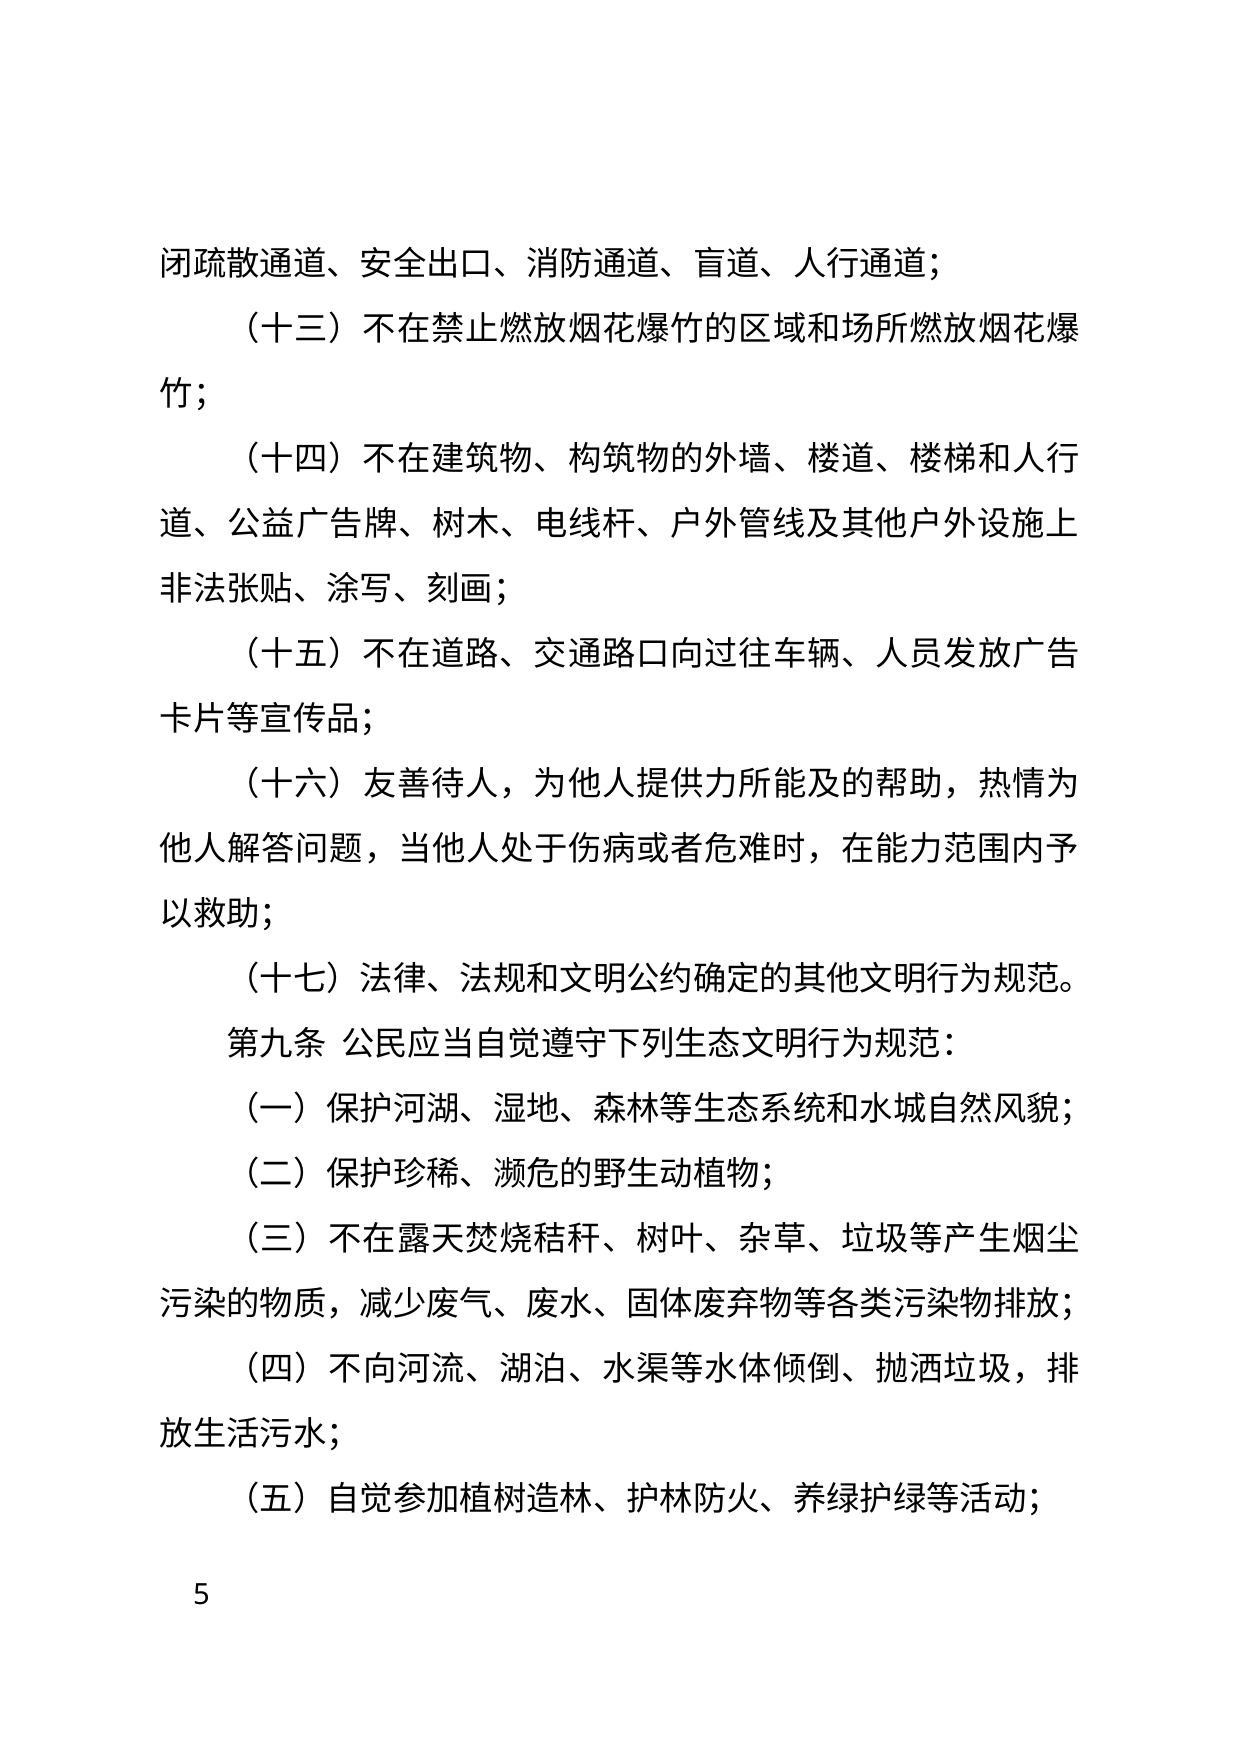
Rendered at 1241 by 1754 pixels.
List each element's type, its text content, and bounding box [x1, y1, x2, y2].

text （四）不向河流、湖泊、水渠等水体倾倒、抛洒垃圾，排放生活污水； [159, 1333, 1081, 1463]
text （十五）不在道路、交通路口向过往车辆、人员发放广告、卡片等宣传品； [159, 618, 1081, 748]
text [159, 228, 1081, 293]
text （十七）法律、法规和文明公约确定的其他文明行为规范。 [159, 943, 1081, 1008]
text （十三）不在禁止燃放烟花爆竹的区域和场所燃放烟花爆竹； [159, 293, 1081, 423]
text （一）保护河湖、湿地、森林等生态系统和水城自然风貌； [159, 1073, 1081, 1138]
text （二）保护珍稀、濒危的野生动植物； [159, 1138, 1081, 1203]
text （五）自觉参加植树造林、护林防火、养绿护绿等活动； [159, 1463, 1081, 1528]
text （十六）友善待人，为他人提供力所能及的帮助，热情为他人解答问题，当他人处于伤病或者危难时，在能力范围内予以救助； [159, 748, 1081, 943]
text （三）不在露天焚烧秸秆、树叶、杂草、垃圾等产生烟尘污染的物质，减少废气、废水、固体废弃物等各类污染物排放； [159, 1203, 1081, 1333]
text 第九条 公民应当自觉遵守下列生态文明行为规范： [159, 1008, 1081, 1073]
text （十四）不在建筑物、构筑物的外墙、楼道、楼梯和人行道、公益广告牌、树木、电线杆、户外管线及其他户外设施上非法张贴、涂写、刻画； [159, 423, 1081, 618]
